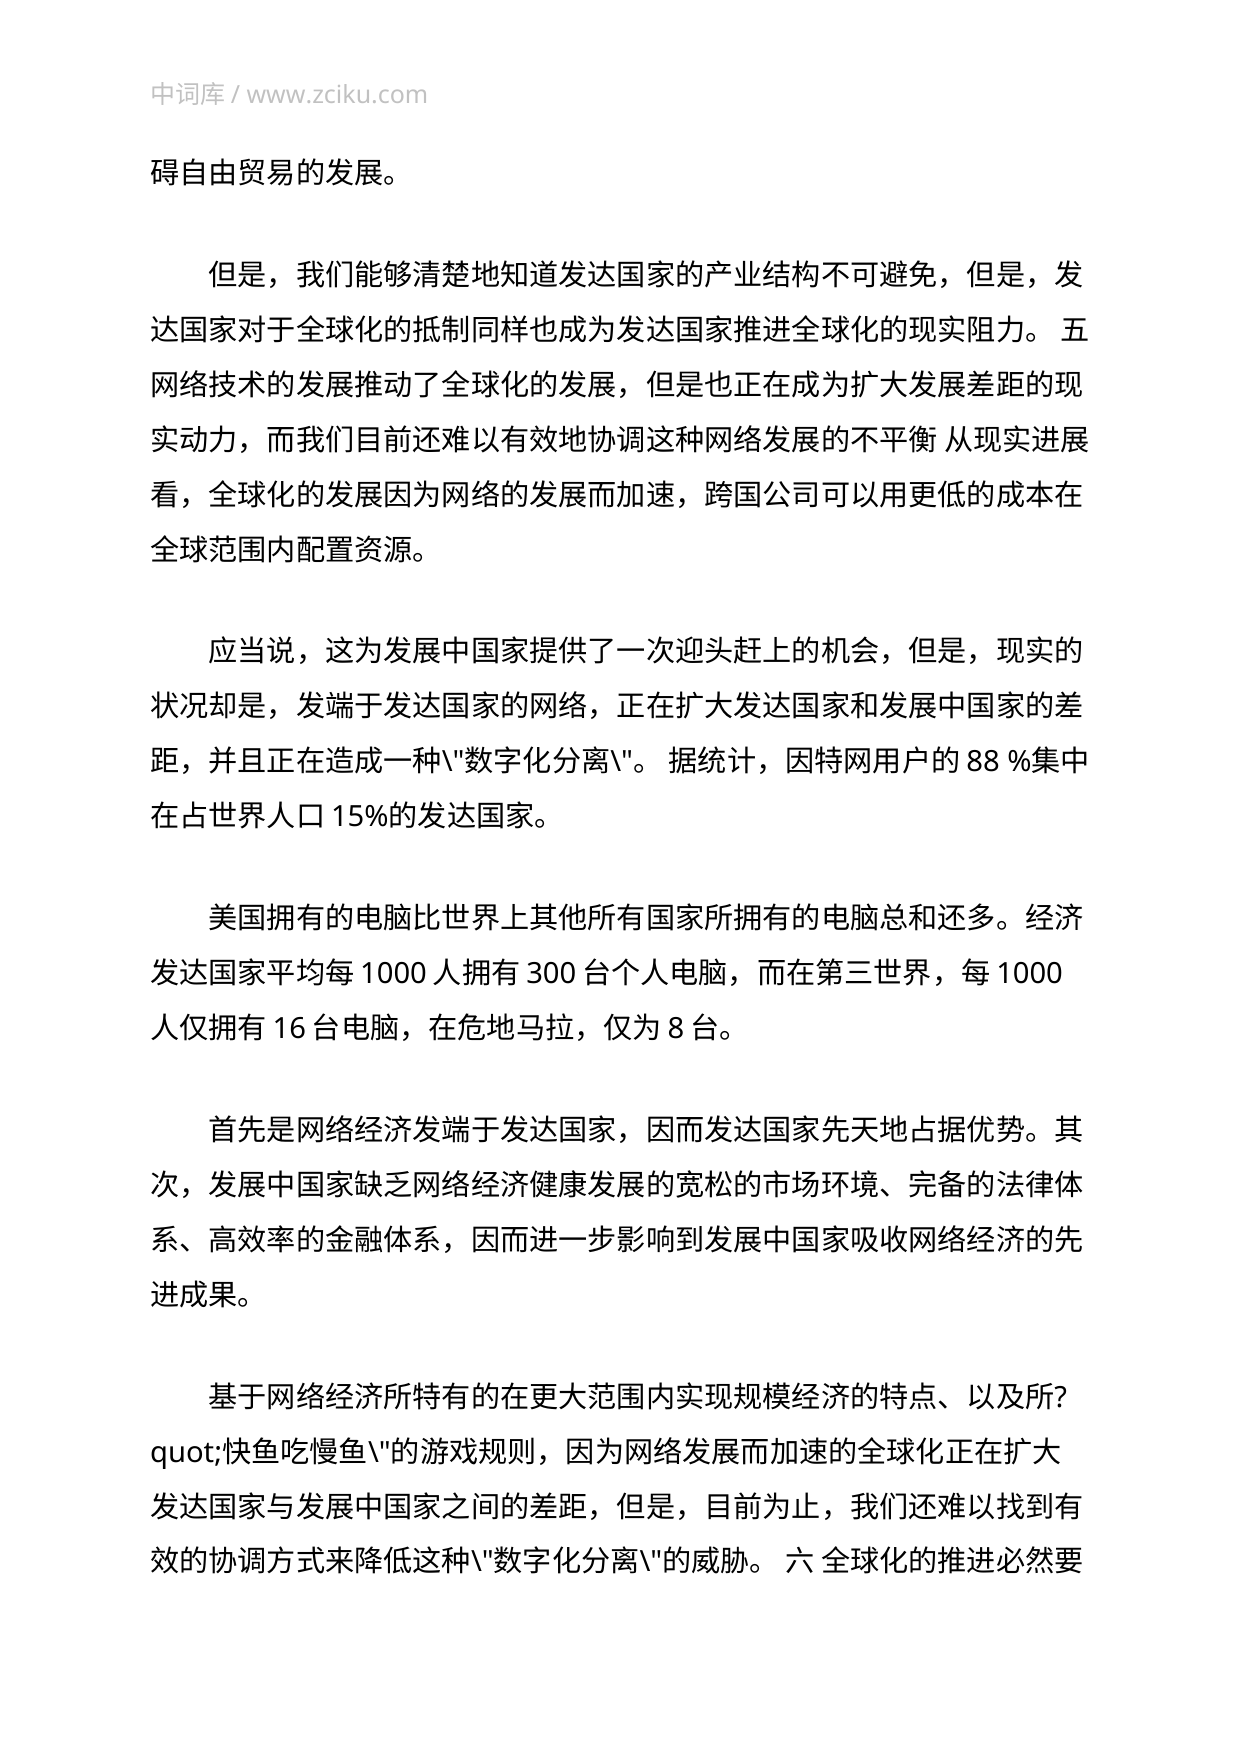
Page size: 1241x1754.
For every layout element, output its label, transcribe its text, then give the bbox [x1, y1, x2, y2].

text 美国拥有的电脑比世界上其他所有国家所拥有的电脑总和还多。经济发达国家平均每1000人拥有300台个人电脑，而在第三世界，每1000人仅拥有16台电脑，在危地马拉，仅为8台。 [150, 895, 1090, 1047]
text 首先是网络经济发端于发达国家，因而发达国家先天地占据优势。其次，发展中国家缺乏网络经济健康发展的宽松的市场环境、完备的法律体系、高效率的金融体系，因而进一步影响到发展中国家吸收网络经济的先进成果。 [150, 1107, 1090, 1314]
text 但是，我们能够清楚地知道发达国家的产业结构不可避免，但是，发达国家对于全球化的抵制同样也成为发达国家推进全球化的现实阻力。 五 网络技术的发展推动了全球化的发展，但是也正在成为扩大发展差距的现实动力，而我们目前还难以有效地协调这种网络发展的不平衡 从现实进展看，全球化的发展因为网络的发展而加速，跨国公司可以用更低的成本在全球范围内配置资源。 [150, 252, 1090, 568]
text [150, 150, 1090, 192]
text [150, 1373, 1090, 1580]
text 应当说，这为发展中国家提供了一次迎头赶上的机会，但是，现实的状况却是，发端于发达国家的网络，正在扩大发达国家和发展中国家的差距，并且正在造成一种\"数字化分离\"。 据统计，因特网用户的88 %集中在占世界人口15%的发达国家。 [150, 628, 1090, 835]
